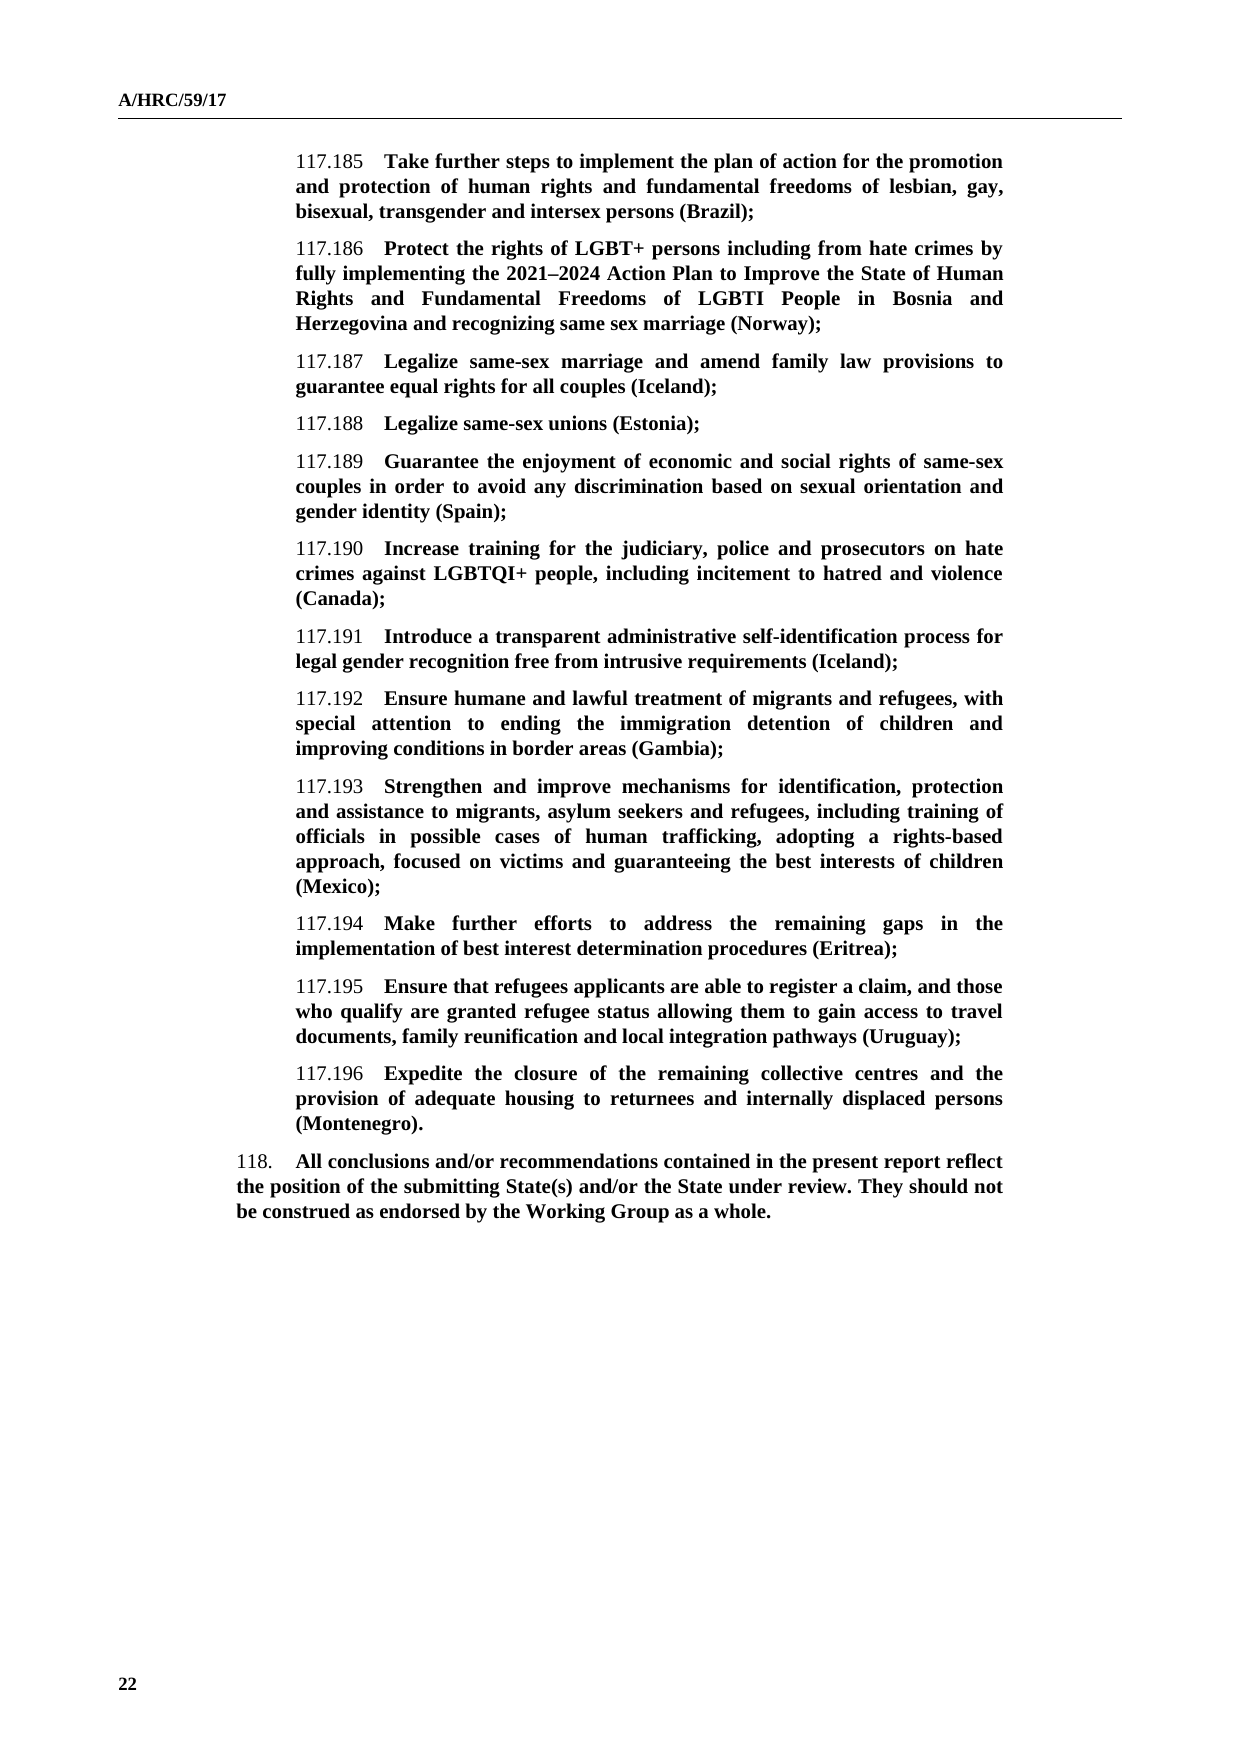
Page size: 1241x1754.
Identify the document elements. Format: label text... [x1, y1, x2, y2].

text 117.194 Make further efforts to address the remaining gaps in the implementation of best interest determination procedures (Eritrea); [295, 910, 1004, 960]
text 117.186 Protect the rights of LGBT+ persons including from hate crimes by fully implementing the 2021–2024 Action Plan to Improve the State of Human Rights and Fundamental Freedoms of LGBTI People in Bosnia and Herzegovina and recognizing same sex marriage (Norway); [295, 235, 1004, 335]
text 117.190 Increase training for the judiciary, police and prosecutors on hate crimes against LGBTQI+ people, including incitement to hatred and violence (Canada); [295, 535, 1004, 610]
text 117.195 Ensure that refugees applicants are able to register a claim, and those who qualify are granted refugee status allowing them to gain access to travel documents, family reunification and local integration pathways (Uruguay); [295, 973, 1004, 1048]
text 117.189 Guarantee the enjoyment of economic and social rights of same-sex couples in order to avoid any discrimination based on sexual orientation and gender identity (Spain); [295, 448, 1004, 523]
text 117.188 Legalize same-sex unions (Estonia); [295, 410, 1004, 435]
text 117.193 Strengthen and improve mechanisms for identification, protection and assistance to migrants, asylum seekers and refugees, including training of officials in possible cases of human trafficking, adopting a rights-based approach, focused on victims and guaranteeing the best interests of children (Mexico); [295, 773, 1004, 898]
text 117.196 Expedite the closure of the remaining collective centres and the provision of adequate housing to returnees and internally displaced persons (Montenegro). [295, 1060, 1004, 1135]
text 117.191 Introduce a transparent administrative self-identification process for legal gender recognition free from intrusive requirements (Iceland); [295, 623, 1004, 673]
text 118. All conclusions and/or recommendations contained in the present report reflect the position of the submitting State(s) and/or the State under review. They should not be construed as endorsed by the Working Group as a whole. [236, 1148, 1004, 1223]
text 117.192 Ensure humane and lawful treatment of migrants and refugees, with special attention to ending the immigration detention of children and improving conditions in border areas (Gambia); [295, 685, 1004, 760]
text 117.185 Take further steps to implement the plan of action for the promotion and protection of human rights and fundamental freedoms of lesbian, gay, bisexual, transgender and intersex persons (Brazil); [295, 148, 1004, 223]
text 117.187 Legalize same-sex marriage and amend family law provisions to guarantee equal rights for all couples (Iceland); [295, 348, 1004, 398]
